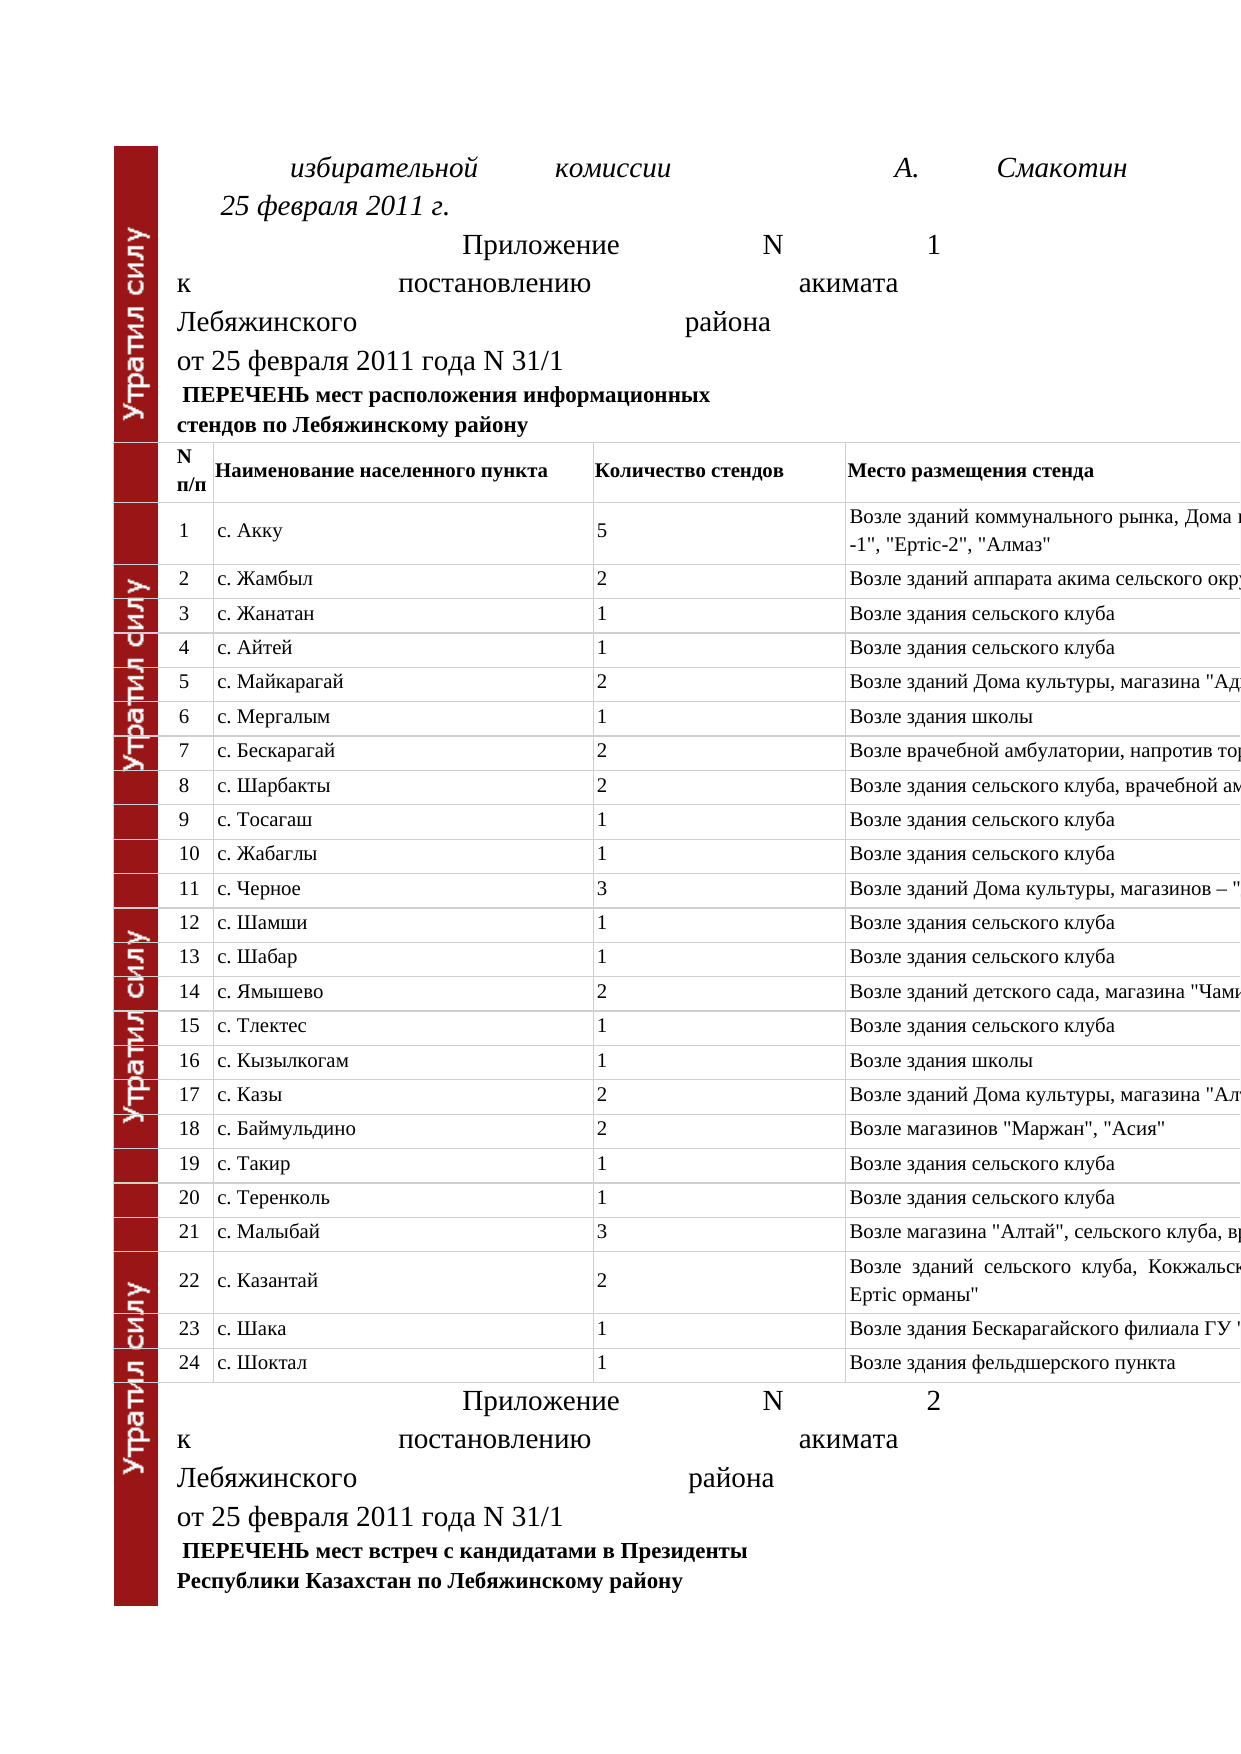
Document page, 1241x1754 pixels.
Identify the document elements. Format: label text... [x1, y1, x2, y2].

picture [114, 146, 158, 150]
table_cell с. Казы [214, 1080, 593, 1113]
table_cell с. Шабар [214, 943, 593, 976]
table_cell 8 [114, 771, 213, 804]
table_cell 5 [114, 668, 213, 701]
table_cell Возле здания сельского клуба, врачебной амбулатории [846, 771, 1240, 804]
table_cell Возле здания Бескарагайского филиала ГУ "ГЛПР Ертiс орманы" [846, 1314, 1240, 1347]
table_cell 16 [114, 1046, 213, 1079]
table_cell 1 [114, 503, 213, 563]
table_cell с. Бескарагай [214, 737, 593, 770]
table_cell 3 [594, 1218, 845, 1251]
table_cell 3 [594, 874, 845, 907]
text ПЕРЕЧЕНЬ мест встреч с кандидатами в Президенты Республики Казахстан по Лебяжинскому району [112, 1537, 1128, 1594]
table_cell 18 [114, 1115, 213, 1148]
table_cell Возле зданий сельского клуба, Кокжальского лесничества ГУ "ГЛПР Ертiс орманы" [846, 1252, 1240, 1313]
table_cell с. Шака [214, 1314, 593, 1347]
picture [114, 438, 158, 442]
text Приложение N 2 к постановлению акимата Лебяжинского района от 25 февраля 2011 года N 31/1 [112, 1383, 1128, 1532]
table_cell 23 [114, 1314, 213, 1347]
table_cell 10 [114, 840, 213, 873]
table_cell 2 [594, 565, 845, 598]
table_cell с. Теренколь [214, 1184, 593, 1217]
table_cell с. Черное [214, 874, 593, 907]
table_cell с. Мергалым [214, 702, 593, 735]
table_cell Возле здания сельского клуба [846, 943, 1240, 976]
table_cell 1 [594, 1184, 845, 1217]
table_cell 1 [594, 1349, 845, 1382]
table_cell с. Акку [214, 503, 593, 563]
table_cell Возле зданий коммунального рынка, Дома культуры, магазинов – "Ертiс -1", "Ертiс-2", "Алмаз" [846, 503, 1240, 563]
table_cell Возле здания сельского клуба [846, 840, 1240, 873]
table_cell Возле магазинов "Маржан", "Асия" [846, 1115, 1240, 1148]
table_cell с. Ямышево [214, 977, 593, 1010]
table_cell с. Жанатан [214, 599, 593, 632]
table_cell Возле здания сельского клуба [846, 909, 1240, 942]
table_cell 17 [114, 1080, 213, 1113]
table_cell 6 [114, 702, 213, 735]
picture [114, 1594, 158, 1606]
table_cell Возле здания школы [846, 702, 1240, 735]
table_cell Возле здания сельского клуба [846, 1184, 1240, 1217]
table_cell 19 [114, 1149, 213, 1182]
table_cell 1 [594, 909, 845, 942]
text ПЕРЕЧЕНЬ мест расположения информационных стендов по Лебяжинскому району [112, 381, 1128, 438]
table_cell 5 [594, 503, 845, 563]
table_cell 2 [594, 771, 845, 804]
table_cell 22 [114, 1252, 213, 1313]
text Председатель Лебяжинской районной территориальной избирательной комиссии А. Смакотин 25 февраля 2011 г. [112, 150, 1128, 222]
table_cell 9 [114, 805, 213, 838]
table_cell с. Тосагаш [214, 805, 593, 838]
picture [114, 376, 158, 381]
text Приложение N 1 к постановлению акимата Лебяжинского района от 25 февраля 2011 года N 31/1 [112, 227, 1128, 376]
table_cell Возле здания сельского клуба [846, 599, 1240, 632]
table_cell 2 [594, 1080, 845, 1113]
table_cell 15 [114, 1012, 213, 1045]
table_cell 11 [114, 874, 213, 907]
table_cell с. Майкарагай [214, 668, 593, 701]
table_cell 2 [594, 737, 845, 770]
table_cell Возле зданий Дома культуры, магазина "Алтай" [846, 1080, 1240, 1113]
table_cell 1 [594, 1046, 845, 1079]
table_cell с. Шоктал [214, 1349, 593, 1382]
table_header Место размещения стенда [846, 443, 1240, 502]
table_cell 1 [594, 1314, 845, 1347]
table_cell Возле здания сельского клуба [846, 805, 1240, 838]
table_cell Возле здания сельского клуба [846, 1149, 1240, 1182]
table_cell с. Казантай [214, 1252, 593, 1313]
table_cell 13 [114, 943, 213, 976]
table_cell с. Айтей [214, 634, 593, 667]
table_cell 3 [114, 599, 213, 632]
table_cell Возле здания школы [846, 1046, 1240, 1079]
table_cell с. Баймульдино [214, 1115, 593, 1148]
table_cell с. Шарбакты [214, 771, 593, 804]
table_cell Возле магазина "Алтай", сельского клуба, врачебной амбулатории [846, 1218, 1240, 1251]
table_cell 1 [594, 702, 845, 735]
picture [114, 1532, 158, 1537]
table_cell с. Кызылкогам [214, 1046, 593, 1079]
table_cell Возле зданий Дома культуры, магазина "Адиль" [846, 668, 1240, 701]
table_cell 1 [594, 840, 845, 873]
table_cell Возле врачебной амбулатории, напротив торгового центра [846, 737, 1240, 770]
table_cell 1 [594, 634, 845, 667]
picture [114, 222, 158, 227]
table_cell Возле здания сельского клуба [846, 634, 1240, 667]
table_cell с. Жабаглы [214, 840, 593, 873]
table_header Наименование населенного пункта [214, 443, 593, 502]
table_cell с. Жамбыл [214, 565, 593, 598]
table_cell 2 [594, 1252, 845, 1313]
table_cell 7 [114, 737, 213, 770]
table_cell Возле зданий детского сада, магазина "Чамигов" [846, 977, 1240, 1010]
table_cell 2 [594, 977, 845, 1010]
table_cell 1 [594, 1012, 845, 1045]
table_cell Возле здания фельдшерского пункта [846, 1349, 1240, 1382]
table_cell 1 [594, 943, 845, 976]
table_cell Возле здания сельского клуба [846, 1012, 1240, 1045]
table_cell 2 [594, 668, 845, 701]
table_cell с. Малыбай [214, 1218, 593, 1251]
table_cell Возле зданий аппарата акима сельского округа, детского сада [846, 565, 1240, 598]
table_cell 21 [114, 1218, 213, 1251]
table_cell 4 [114, 634, 213, 667]
table_cell 2 [114, 565, 213, 598]
table_cell 20 [114, 1184, 213, 1217]
table_cell 12 [114, 909, 213, 942]
table_cell 1 [594, 805, 845, 838]
table_cell 1 [594, 1149, 845, 1182]
table_cell 24 [114, 1349, 213, 1382]
table_cell 1 [594, 599, 845, 632]
table_cell 14 [114, 977, 213, 1010]
table_cell Возле зданий Дома культуры, магазинов – "Даурен", "Баян" [846, 874, 1240, 907]
table_cell 2 [594, 1115, 845, 1148]
table_cell с. Тлектес [214, 1012, 593, 1045]
table_cell с. Шамши [214, 909, 593, 942]
table_header N п/п [114, 443, 213, 502]
table_header Количество стендов [594, 443, 845, 502]
table_cell с. Такир [214, 1149, 593, 1182]
